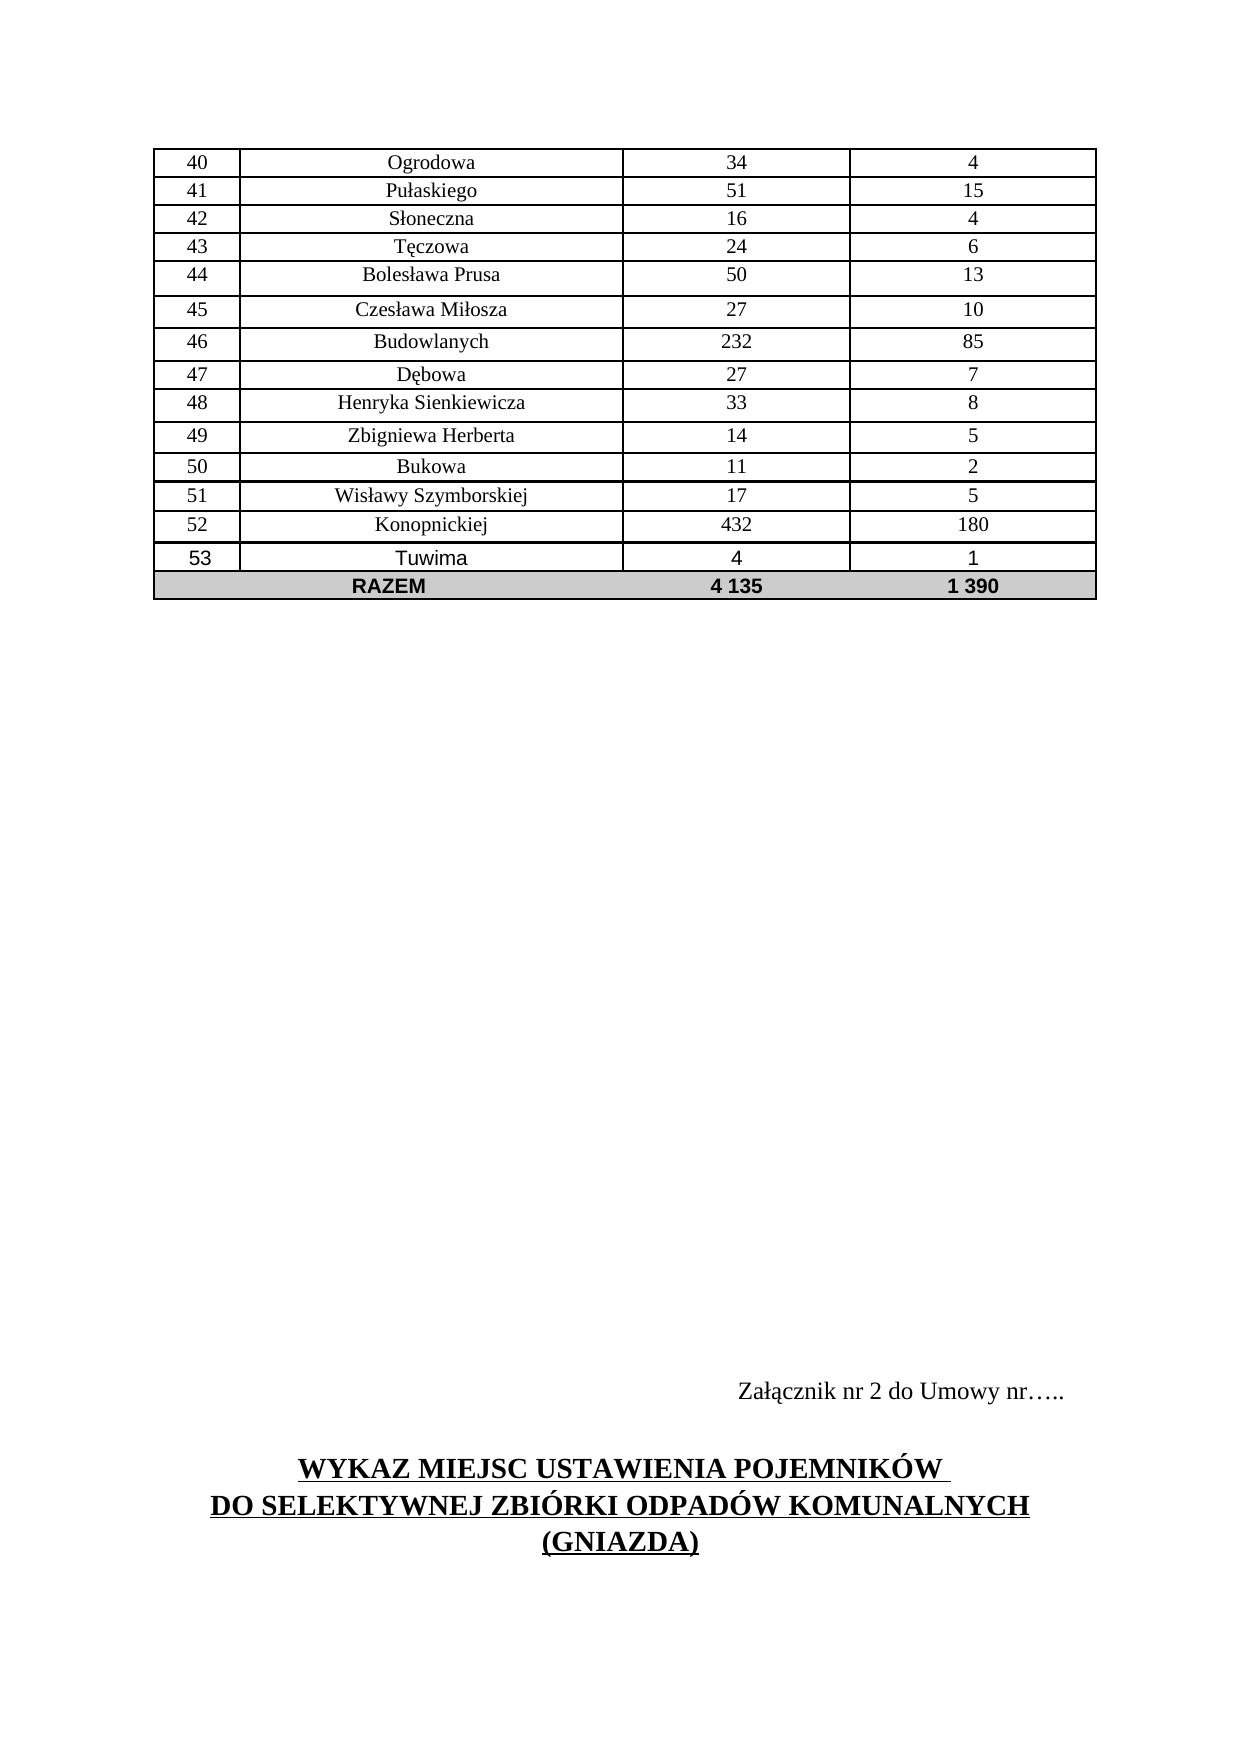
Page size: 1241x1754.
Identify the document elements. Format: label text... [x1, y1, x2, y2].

table_cell 5 [851, 483, 1095, 510]
table_cell 232 [624, 329, 849, 360]
table_cell 8 [851, 390, 1095, 421]
table_cell 27 [624, 362, 849, 388]
table_cell 33 [624, 390, 849, 421]
table_cell 11 [624, 454, 849, 480]
table_cell 53 [155, 544, 239, 569]
table_cell 50 [155, 454, 239, 480]
table_cell 40 [155, 150, 239, 176]
table_cell 15 [851, 178, 1095, 204]
table_cell 47 [155, 362, 239, 388]
table_cell 1 [851, 544, 1095, 569]
table_cell 4 135 [623, 572, 850, 598]
table_cell 432 [624, 512, 849, 541]
table_cell 44 [155, 262, 239, 294]
table_cell Słoneczna [241, 206, 622, 232]
table_cell 45 [155, 297, 239, 327]
table_cell 6 [851, 234, 1095, 260]
table_cell 17 [624, 483, 849, 510]
table_cell 4 [851, 150, 1095, 176]
table_cell 49 [155, 423, 239, 452]
table_cell 43 [155, 234, 239, 260]
table_cell Henryka Sienkiewicza [241, 390, 622, 421]
text WYKAZ MIEJSC USTAWIENIA POJEMNIKÓW [148, 1452, 1093, 1485]
table_cell Zbigniewa Herberta [241, 423, 622, 452]
table_cell Wisławy Szymborskiej [241, 483, 622, 510]
table_cell 10 [851, 297, 1095, 327]
table_cell 180 [851, 512, 1095, 541]
table_cell 85 [851, 329, 1095, 360]
table_cell Pułaskiego [241, 178, 622, 204]
table_cell 27 [624, 297, 849, 327]
table_cell 1 390 [850, 572, 1095, 598]
table_cell Budowlanych [241, 329, 622, 360]
table_cell 5 [851, 423, 1095, 452]
table_cell 48 [155, 390, 239, 421]
table_cell Dębowa [241, 362, 622, 388]
table_cell RAZEM [155, 572, 623, 598]
table_cell 41 [155, 178, 239, 204]
table_cell 16 [624, 206, 849, 232]
table_cell 34 [624, 150, 849, 176]
table_cell Bukowa [241, 454, 622, 480]
table_cell 52 [155, 512, 239, 541]
table_cell Tęczowa [241, 234, 622, 260]
table_cell 51 [624, 178, 849, 204]
table_cell 14 [624, 423, 849, 452]
table_cell 50 [624, 262, 849, 294]
table_cell Bolesława Prusa [241, 262, 622, 294]
table_cell 13 [851, 262, 1095, 294]
table_cell 2 [851, 454, 1095, 480]
table_cell 24 [624, 234, 849, 260]
table_cell 7 [851, 362, 1095, 388]
table_cell 51 [155, 483, 239, 510]
table_cell 4 [851, 206, 1095, 232]
table_cell Czesława Miłosza [241, 297, 622, 327]
table_cell Konopnickiej [241, 512, 622, 541]
table_cell Ogrodowa [241, 150, 622, 176]
table_cell 46 [155, 329, 239, 360]
text DO SELEKTYWNEJ ZBIÓRKI ODPADÓW KOMUNALNYCH (GNIAZDA) [148, 1488, 1093, 1557]
table_cell Tuwima [241, 544, 622, 569]
table_cell 4 [624, 544, 849, 569]
table_cell 42 [155, 206, 239, 232]
text Załącznik nr 2 do Umowy nr….. [738, 1376, 1093, 1405]
